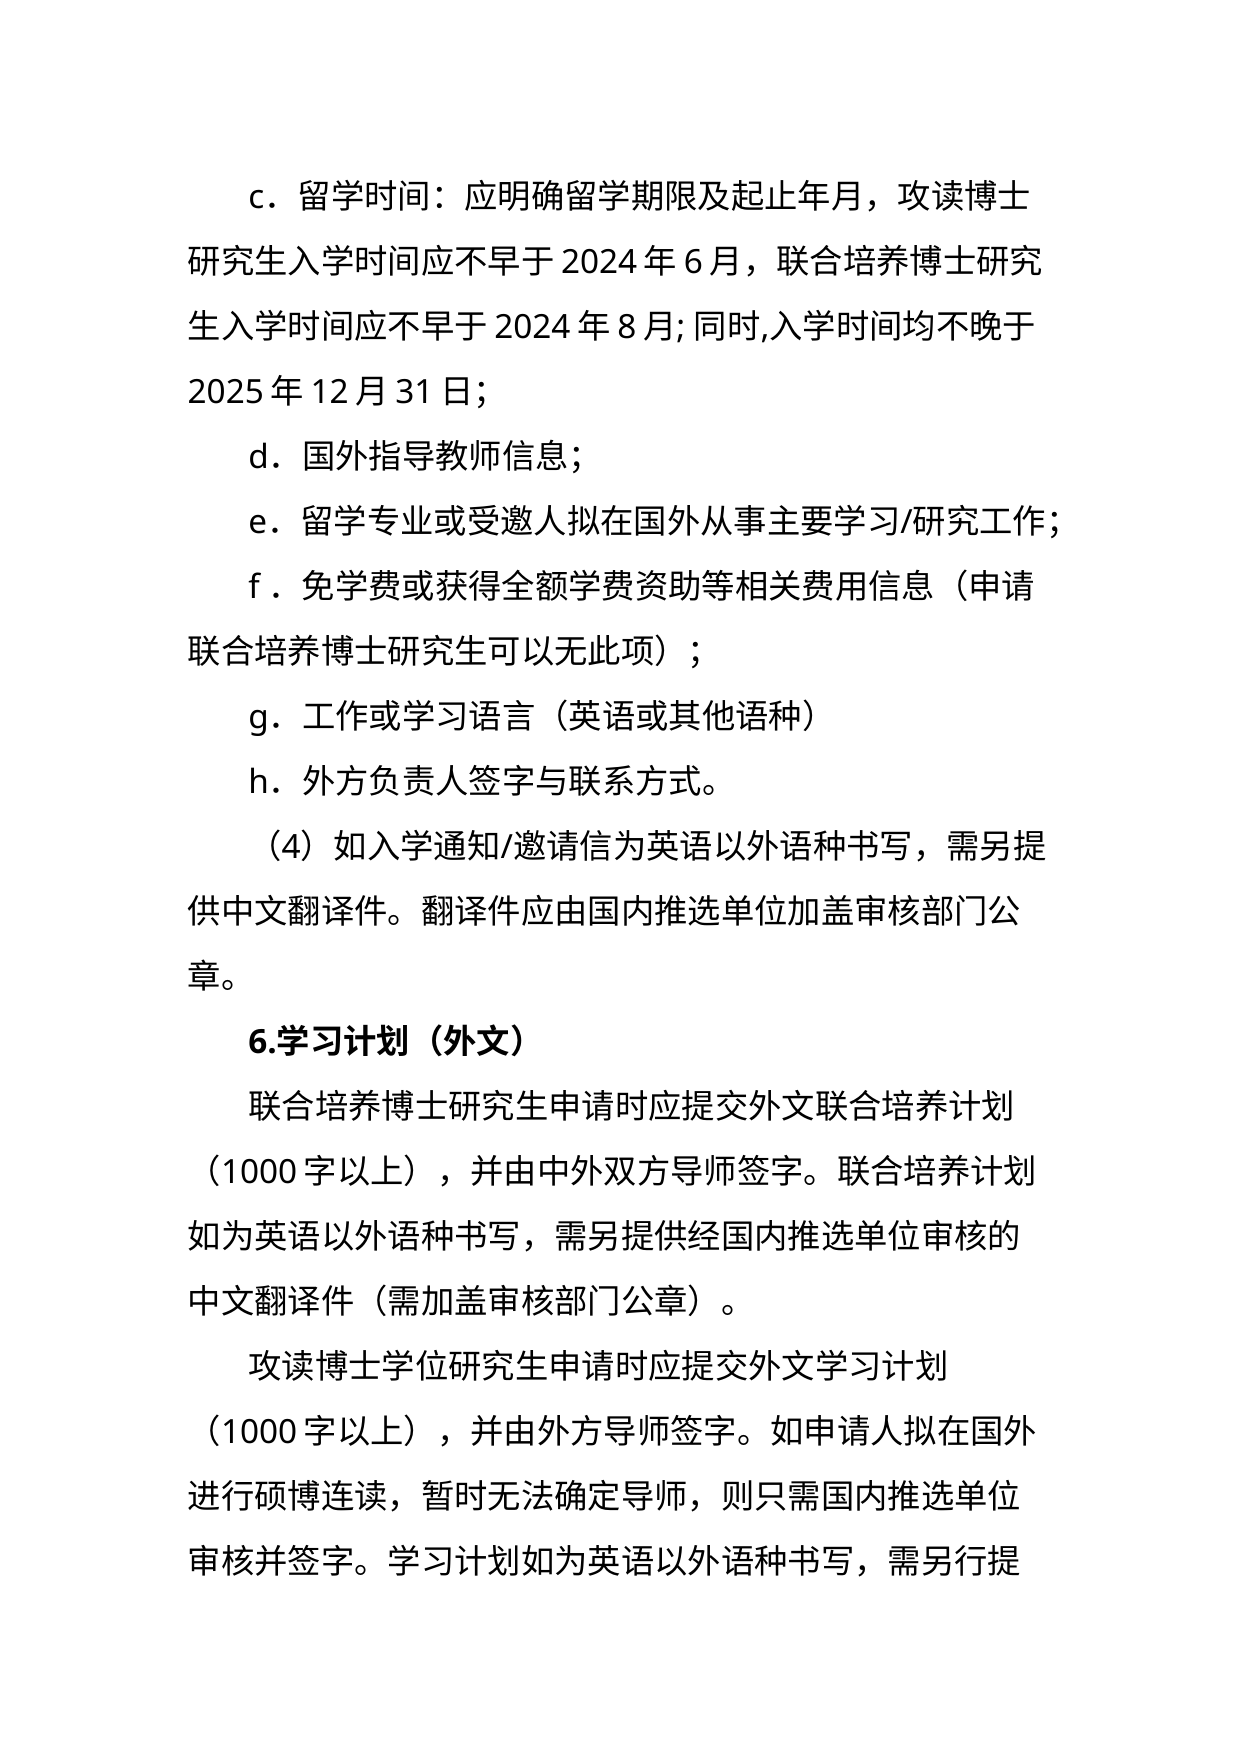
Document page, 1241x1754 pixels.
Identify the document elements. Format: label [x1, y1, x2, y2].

text [187, 162, 1053, 1592]
